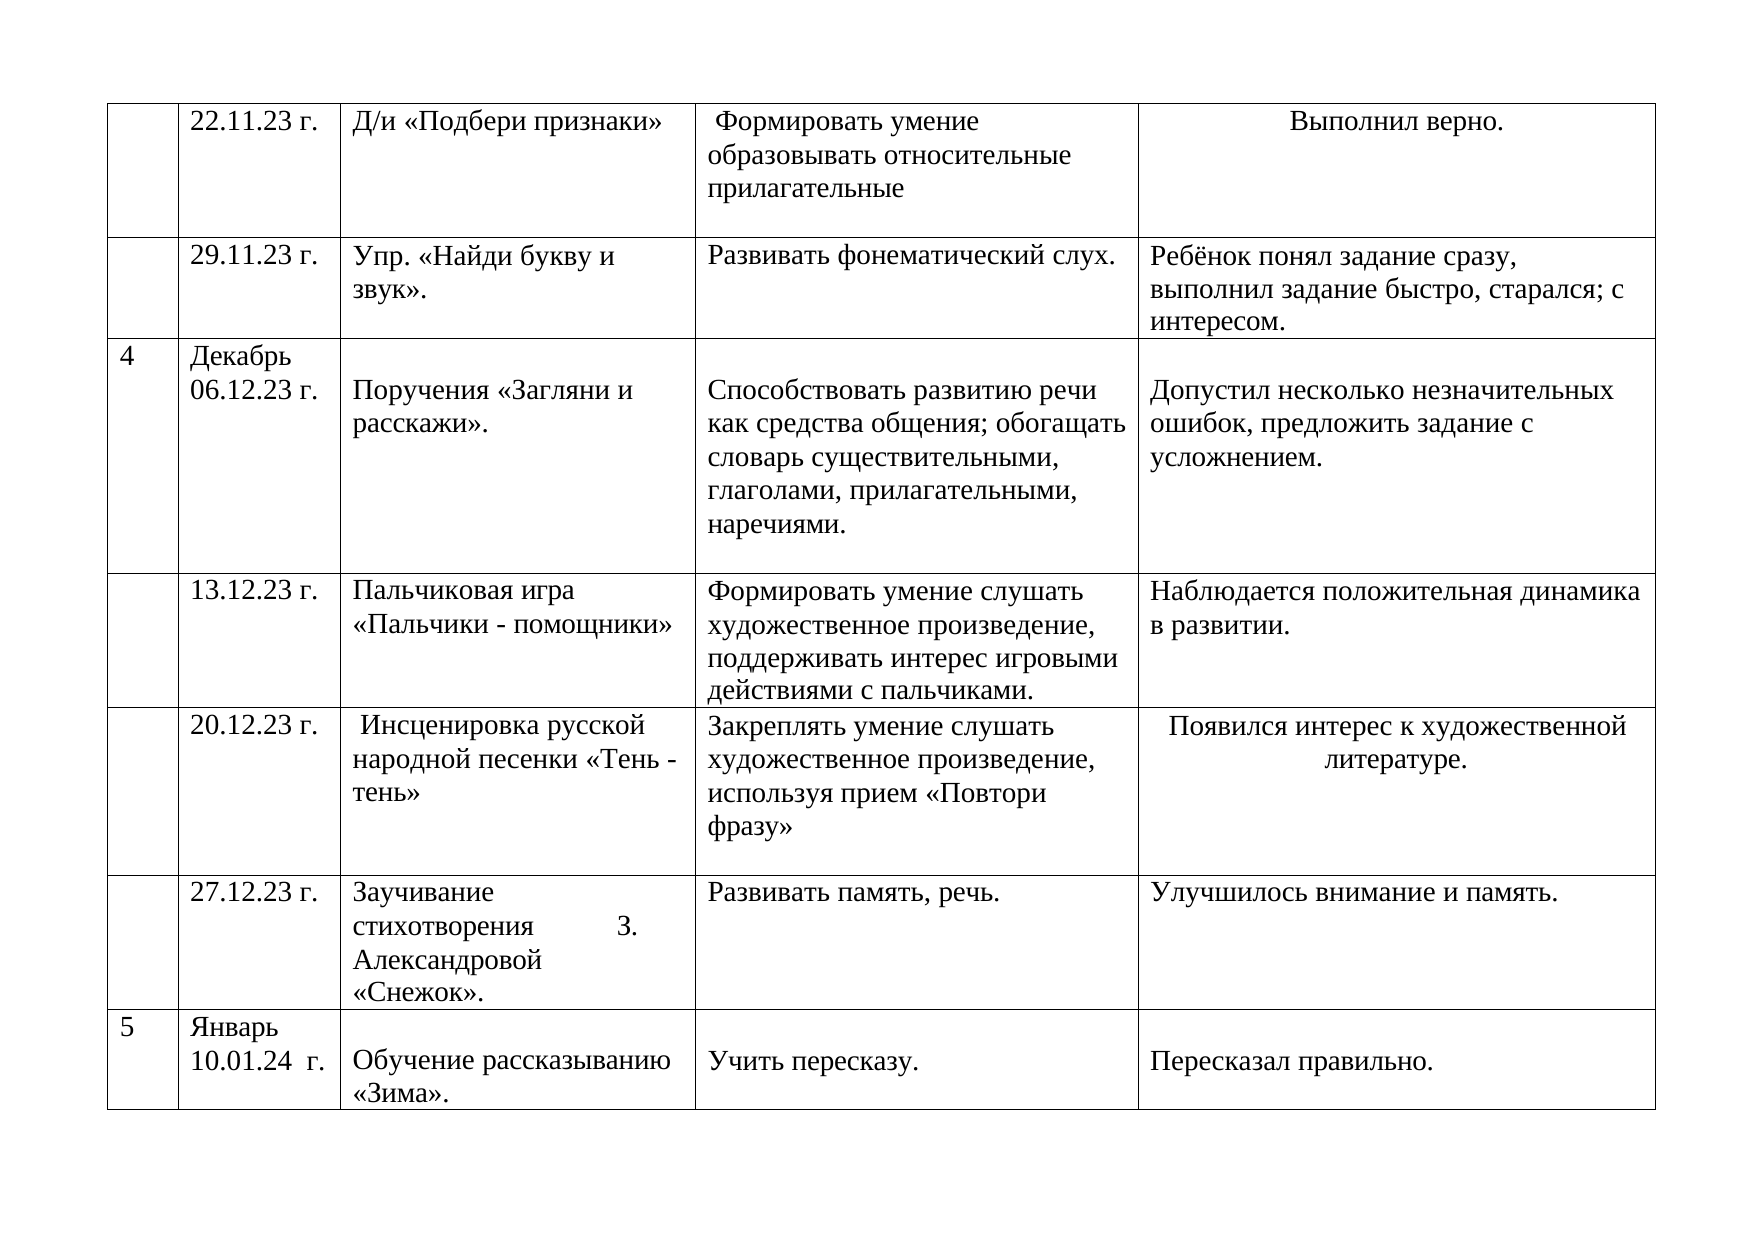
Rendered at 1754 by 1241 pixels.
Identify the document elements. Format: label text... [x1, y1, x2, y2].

table_cell Пальчиковая игра «Пальчики - помощники» [341, 574, 695, 707]
table_cell Ребёнок понял задание сразу, выполнил задание быстро, старался; с интересом. [1139, 238, 1655, 338]
table_cell [108, 238, 178, 338]
table_cell Заучивание стихотворения З. Александровой «Снежок». [341, 876, 695, 1008]
table_cell Развивать память, речь. [696, 876, 1138, 1008]
table_cell Формировать умение слушать художественное произведение, поддерживать интерес игровыми действиями с пальчиками. [696, 574, 1138, 707]
table_cell 4 [108, 339, 178, 572]
table_cell Закреплять умение слушать художественное произведение, используя прием «Повтори фразу» [696, 708, 1138, 874]
table_cell [108, 876, 178, 1008]
table_header 22.11.23 г. [179, 104, 340, 237]
table_cell Упр. «Найди букву и звук». [341, 238, 695, 338]
table_cell 20.12.23 г. [179, 708, 340, 874]
table_cell Пересказал правильно. [1139, 1010, 1655, 1109]
table_cell Допустил несколько незначительных ошибок, предложить задание с усложнением. [1139, 339, 1655, 572]
table_header [108, 104, 178, 237]
table_cell 13.12.23 г. [179, 574, 340, 707]
table_cell 27.12.23 г. [179, 876, 340, 1008]
table_cell Улучшилось внимание и память. [1139, 876, 1655, 1008]
table_cell Поручения «Загляни и расскажи». [341, 339, 695, 572]
table_header Формировать умение образовывать относительные прилагательные [696, 104, 1138, 237]
table_header Д/и «Подбери признаки» [341, 104, 695, 237]
table_cell Развивать фонематический слух. [696, 238, 1138, 338]
table_cell Учить пересказу. [696, 1010, 1138, 1109]
table_header Выполнил верно. [1139, 104, 1655, 237]
table_cell 29.11.23 г. [179, 238, 340, 338]
table_cell Инсценировка русской народной песенки «Тень - тень» [341, 708, 695, 874]
table_cell Способствовать развитию речи как средства общения; обогащать словарь существительными, глаголами, прилагательными, наречиями. [696, 339, 1138, 572]
table_cell Появился интерес к художественной литературе. [1139, 708, 1655, 874]
table_cell Декабрь 06.12.23 г. [179, 339, 340, 572]
table_cell Январь 10.01.24 г. [179, 1010, 340, 1109]
table_cell Наблюдается положительная динамика в развитии. [1139, 574, 1655, 707]
table_cell [108, 574, 178, 707]
table_cell Обучение рассказыванию «Зима». [341, 1010, 695, 1109]
table_cell 5 [108, 1010, 178, 1109]
table_cell [108, 708, 178, 874]
